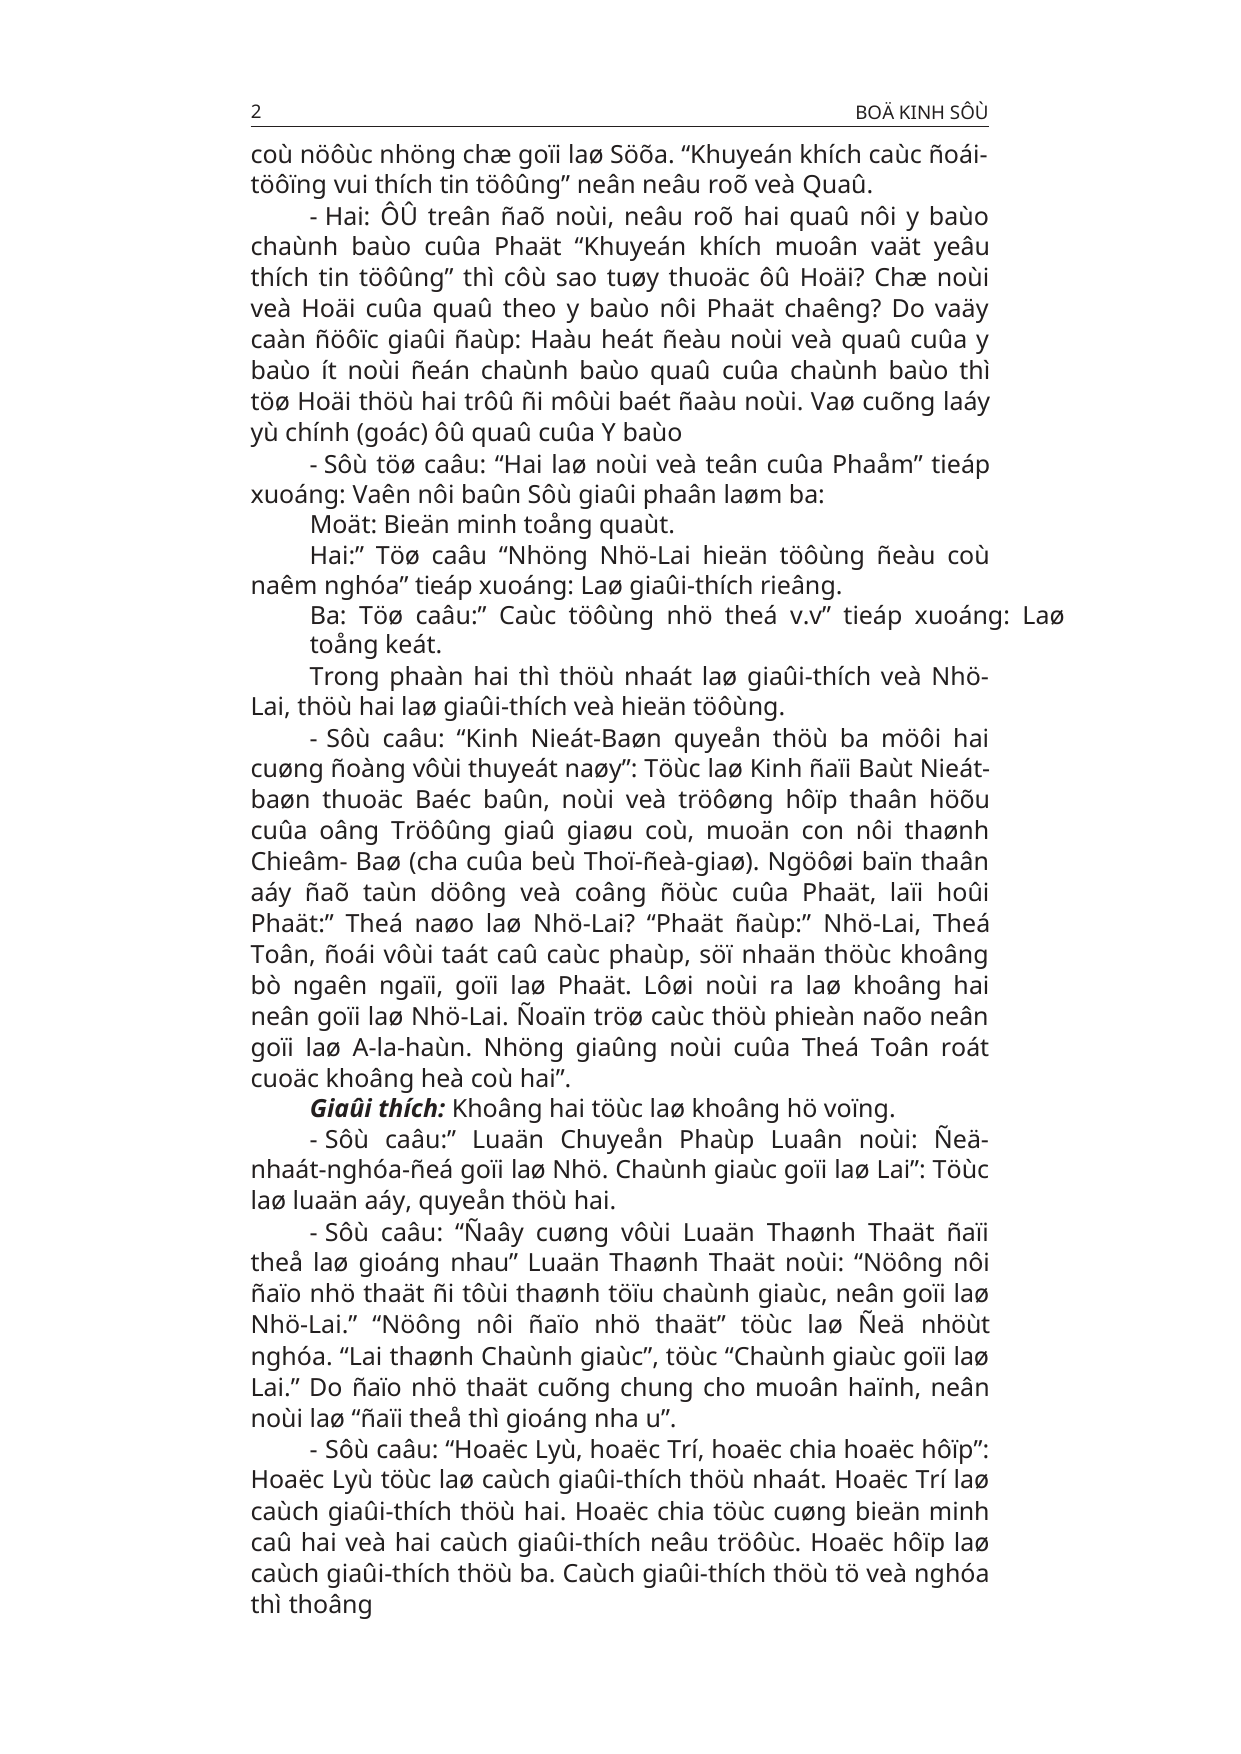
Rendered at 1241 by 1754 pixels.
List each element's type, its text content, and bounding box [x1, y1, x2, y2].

list Sôù caâu: “Hoaëc Lyù, hoaëc Trí, hoaëc chia hoaëc hôïp”: Hoaëc Lyù töùc laø caùch giaûi-thích thöù nhaát. Hoaëc Trí laø caùch giaûi-thích thöù hai. Hoaëc chia töùc cuøng bieän minh caû hai veà hai caùch giaûi-thích neâu tröôùc. Hoaëc hôïp laø caùch giaûi-thích thöù ba. Caùch giaûi-thích thöù tö veà nghóa thì thoâng [250, 1434, 990, 1620]
text Hai:” Töø caâu “Nhöng Nhö-Lai hieän töôùng ñeàu coù naêm nghóa” tieáp xuoáng: Laø giaûi-thích rieâng. [250, 540, 990, 602]
list Hai: ÔÛ treân ñaõ noùi, neâu roõ hai quaû nôi y baùo chaùnh baùo cuûa Phaät “Khuyeán khích muoân vaät yeâu thích tin töôûng” thì côù sao tuøy thuoäc ôû Hoäi? Chæ noùi veà Hoäi cuûa quaû theo y baùo nôi Phaät chaêng? Do vaäy caàn ñöôïc giaûi ñaùp: Haàu heát ñeàu noùi veà quaû cuûa y baùo ít noùi ñeán chaùnh baùo quaû cuûa chaùnh baùo thì töø Hoäi thöù hai trôû ñi môùi baét ñaàu noùi. Vaø cuõng laáy yù chính (goác) ôû quaû cuûa Y baùo [250, 200, 990, 449]
list Sôù caâu: “Kinh Nieát-Baøn quyeån thöù ba möôi hai cuøng ñoàng vôùi thuyeát naøy”: Töùc laø Kinh ñaïi Baùt Nieát-baøn thuoäc Baéc baûn, noùi veà tröôøng hôïp thaân höõu cuûa oâng Tröôûng giaû giaøu coù, muoän con nôi thaønh Chieâm- Baø (cha cuûa beù Thoï-ñeà-giaø). Ngöôøi baïn thaân aáy ñaõ taùn döông veà coâng ñöùc cuûa Phaät, laïi hoûi Phaät:” Theá naøo laø Nhö-Lai? “Phaät ñaùp:” Nhö-Lai, Theá Toân, ñoái vôùi taát caû caùc phaùp, söï nhaän thöùc khoâng bò ngaên ngaïi, goïi laø Phaät. Lôøi noùi ra laø khoâng hai neân goïi laø Nhö-Lai. Ñoaïn tröø caùc thöù phieàn naõo neân goïi laø A-la-haùn. Nhöng giaûng noùi cuûa Theá Toân roát cuoäc khoâng heà coù hai”. [250, 722, 990, 1095]
text Giaûi thích: Khoâng hai töùc laø khoâng hö voïng. [309, 1095, 1065, 1123]
list Sôù töø caâu: “Hai laø noùi veà teân cuûa Phaåm” tieáp xuoáng: Vaên nôi baûn Sôù giaûi phaân laøm ba: [250, 449, 990, 511]
text coù nöôùc nhöng chæ goïi laø Söõa. “Khuyeán khích caùc ñoái-töôïng vui thích tin töôûng” neân neâu roõ veà Quaû. [250, 138, 988, 200]
text Moät: Bieän minh toång quaùt. [309, 511, 1065, 539]
list Sôù caâu:” Luaän Chuyeån Phaùp Luaân noùi: Ñeä-nhaát-nghóa-ñeá goïi laø Nhö. Chaùnh giaùc goïi laø Lai”: Töùc laø luaän aáy, quyeån thöù hai. [250, 1124, 990, 1217]
text Ba: Töø caâu:” Caùc töôùng nhö theá v.v” tieáp xuoáng: Laø toång keát. [309, 602, 1065, 659]
list Sôù caâu: “Ñaây cuøng vôùi Luaän Thaønh Thaät ñaïi theå laø gioáng nhau” Luaän Thaønh Thaät noùi: “Nöông nôi ñaïo nhö thaät ñi tôùi thaønh töïu chaùnh giaùc, neân goïi laø Nhö-Lai.” “Nöông nôi ñaïo nhö thaät” töùc laø Ñeä nhöùt nghóa. “Lai thaønh Chaùnh giaùc”, töùc “Chaùnh giaùc goïi laø Lai.” Do ñaïo nhö thaät cuõng chung cho muoân haïnh, neân noùi laø “ñaïi theå thì gioáng nha u”. [250, 1217, 990, 1434]
text Trong phaàn hai thì thöù nhaát laø giaûi-thích veà Nhö-Lai, thöù hai laø giaûi-thích veà hieän töôùng. [250, 660, 990, 722]
